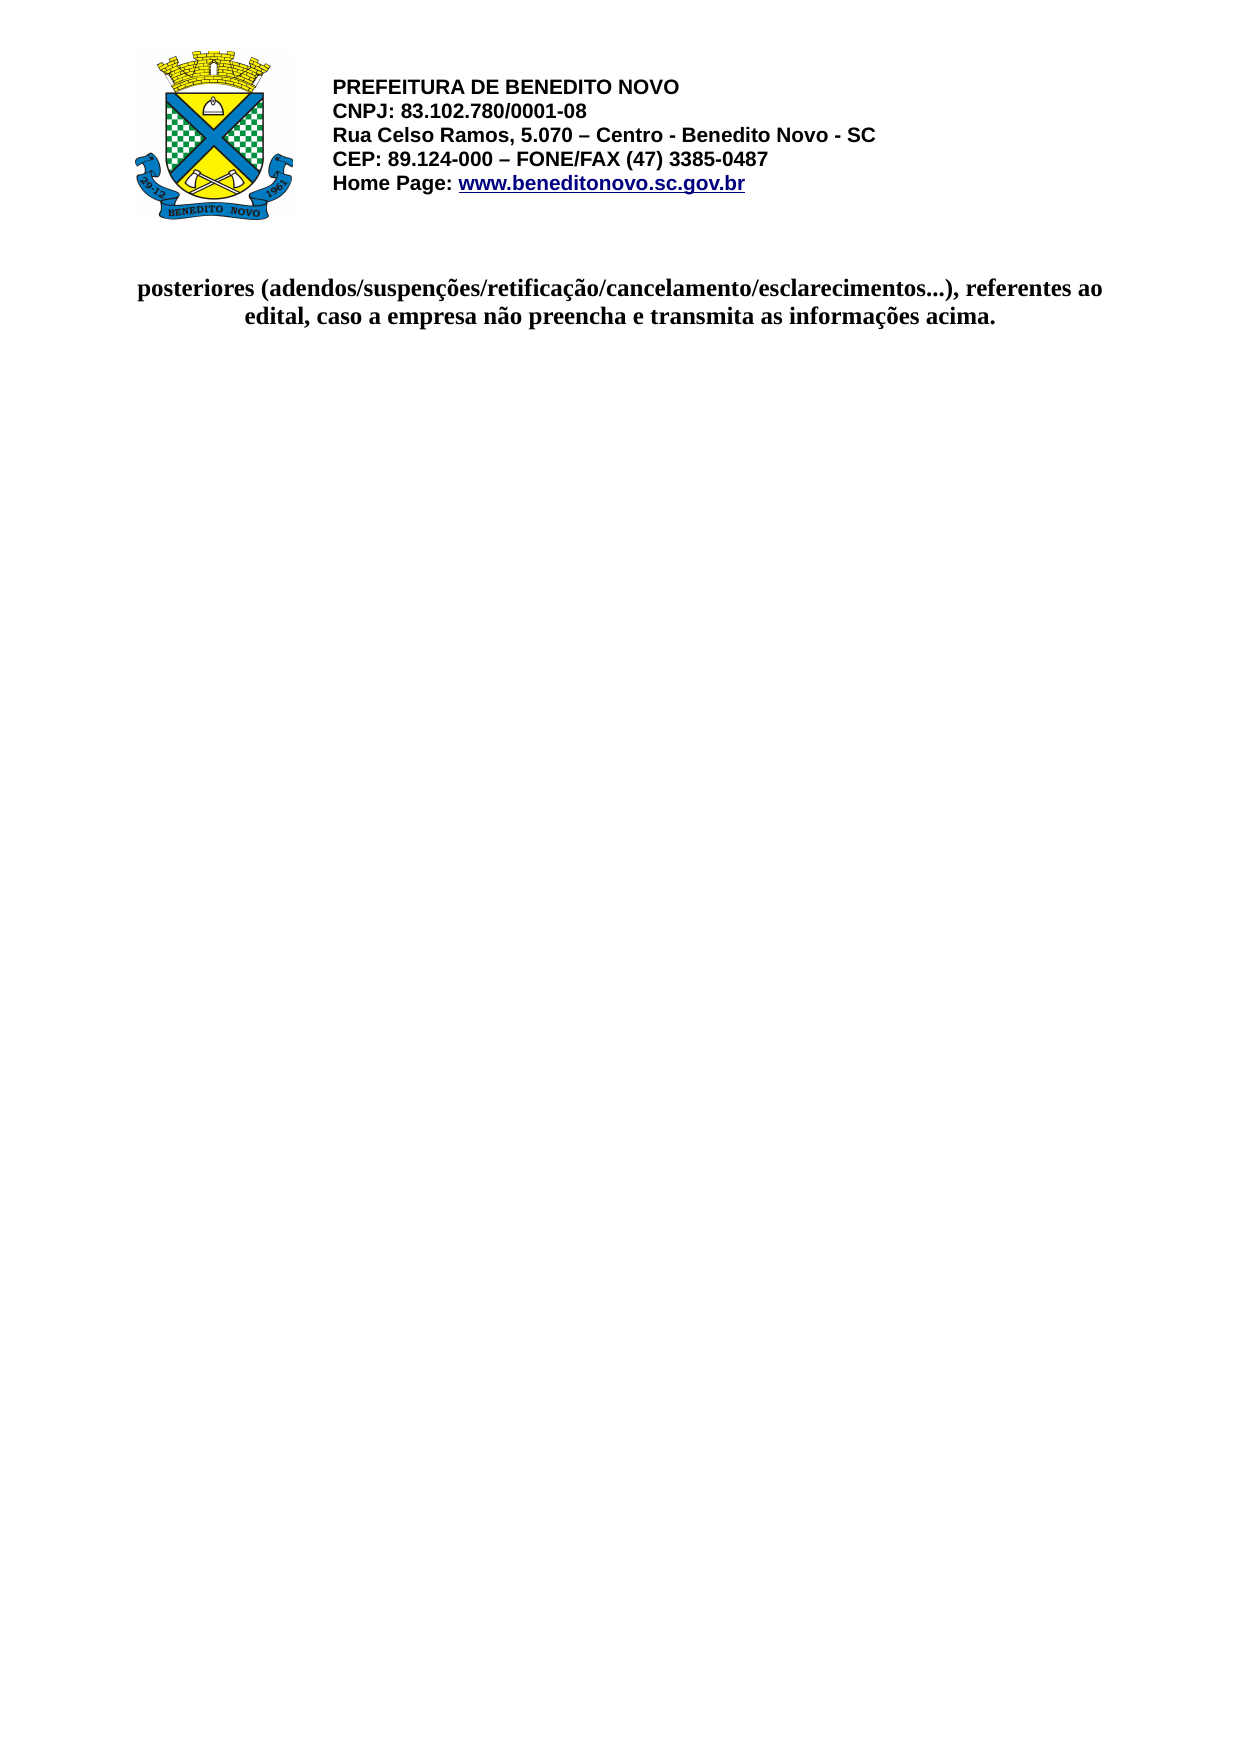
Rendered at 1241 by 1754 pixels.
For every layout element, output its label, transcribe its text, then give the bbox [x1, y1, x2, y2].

picture [135, 51, 293, 220]
